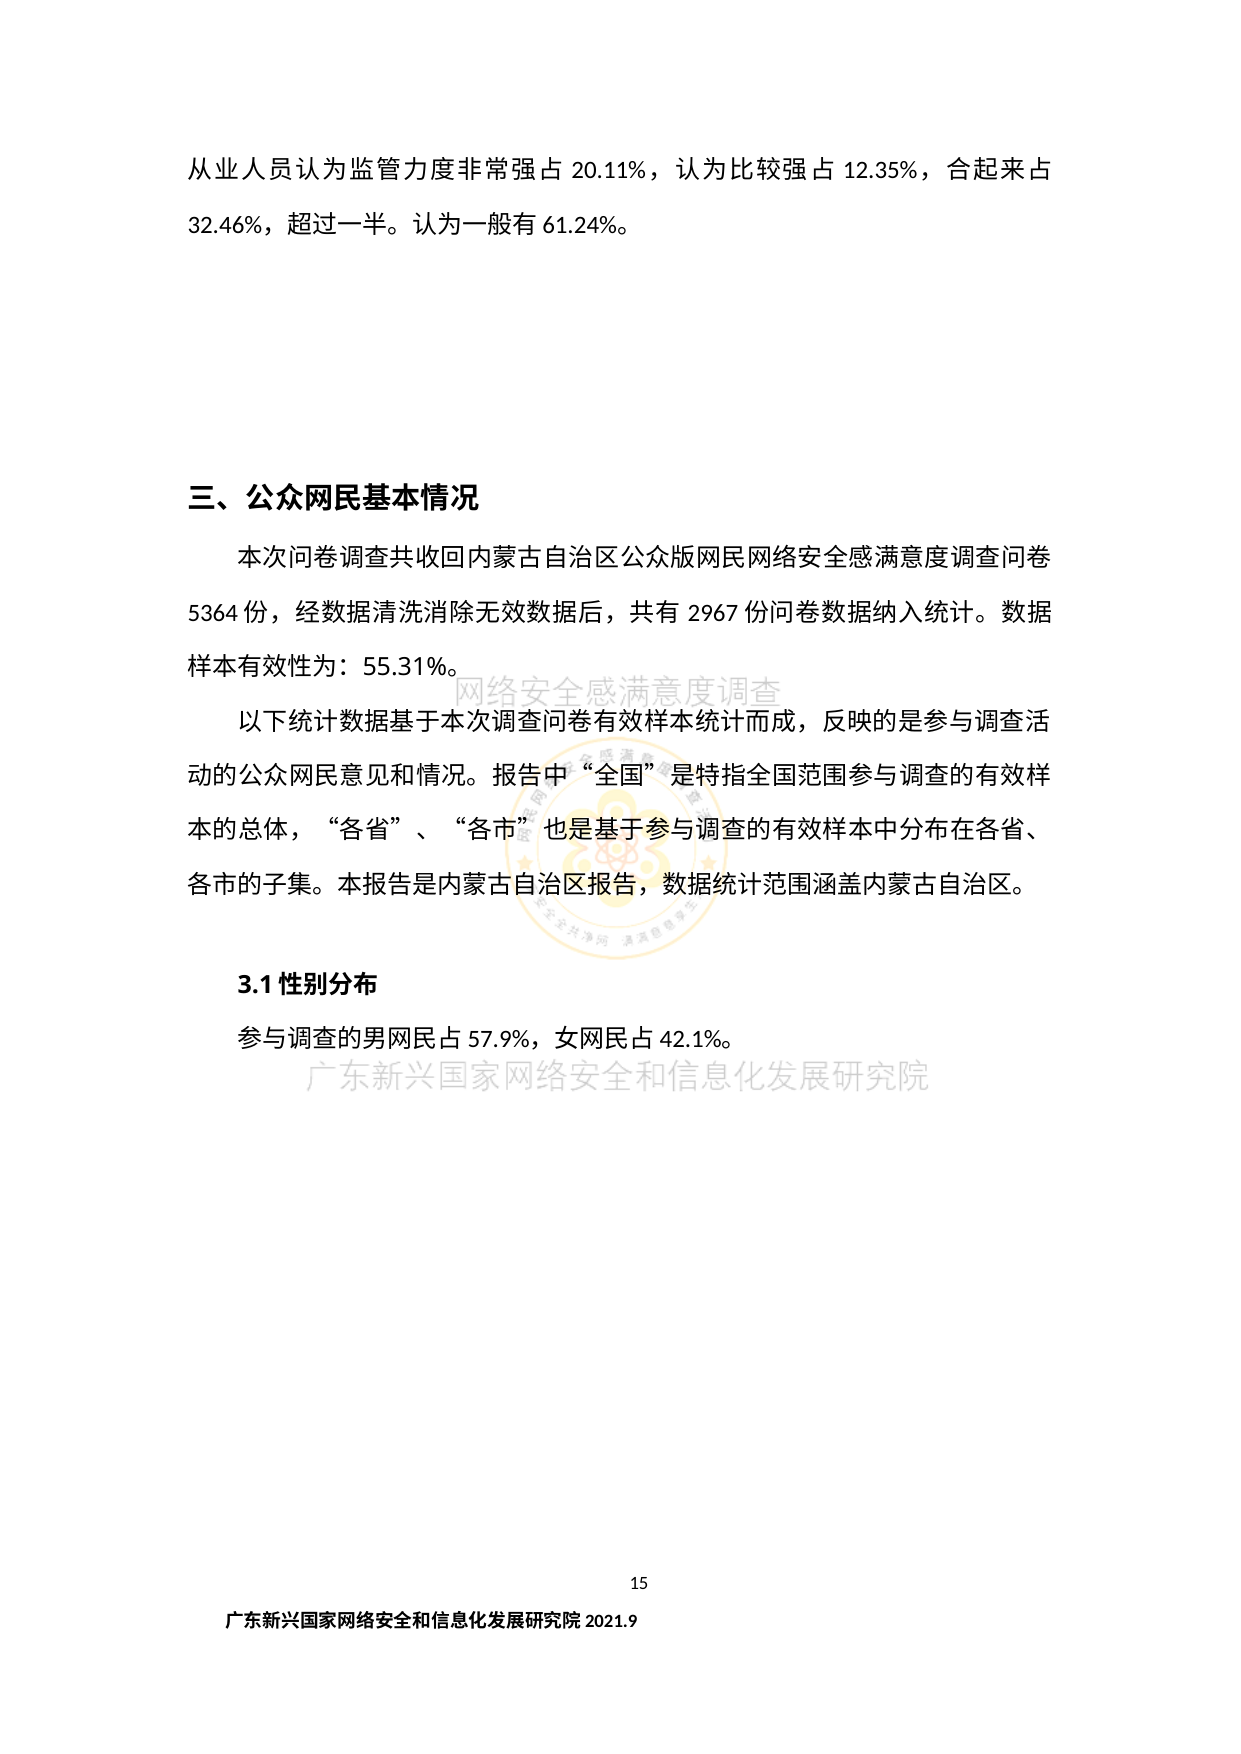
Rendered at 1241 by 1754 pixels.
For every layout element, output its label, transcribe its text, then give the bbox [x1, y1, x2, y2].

text 参与调查的男网民占57.9%，女网民占42.1%。 [187, 1019, 1053, 1055]
text 本次问卷调查共收回内蒙古自治区公众版网民网络安全感满意度调查问卷5364份，经数据清洗消除无效数据后，共有2967份问卷数据纳入统计。数据样本有效性为：55.31%。 [187, 538, 1053, 683]
text 以下统计数据基于本次调查问卷有效样本统计而成，反映的是参与调查活动的公众网民意见和情况。报告中“全国”是特指全国范围参与调查的有效样本的总体，“各省”、“各市”也是基于参与调查的有效样本中分布在各省、各市的子集。本报告是内蒙古自治区报告，数据统计范围涵盖内蒙古自治区。 [187, 701, 1053, 900]
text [187, 150, 1053, 241]
subtitle 三、公众网民基本情况 [187, 474, 1053, 517]
subtitle 3.1性别分布 [187, 964, 1053, 1001]
